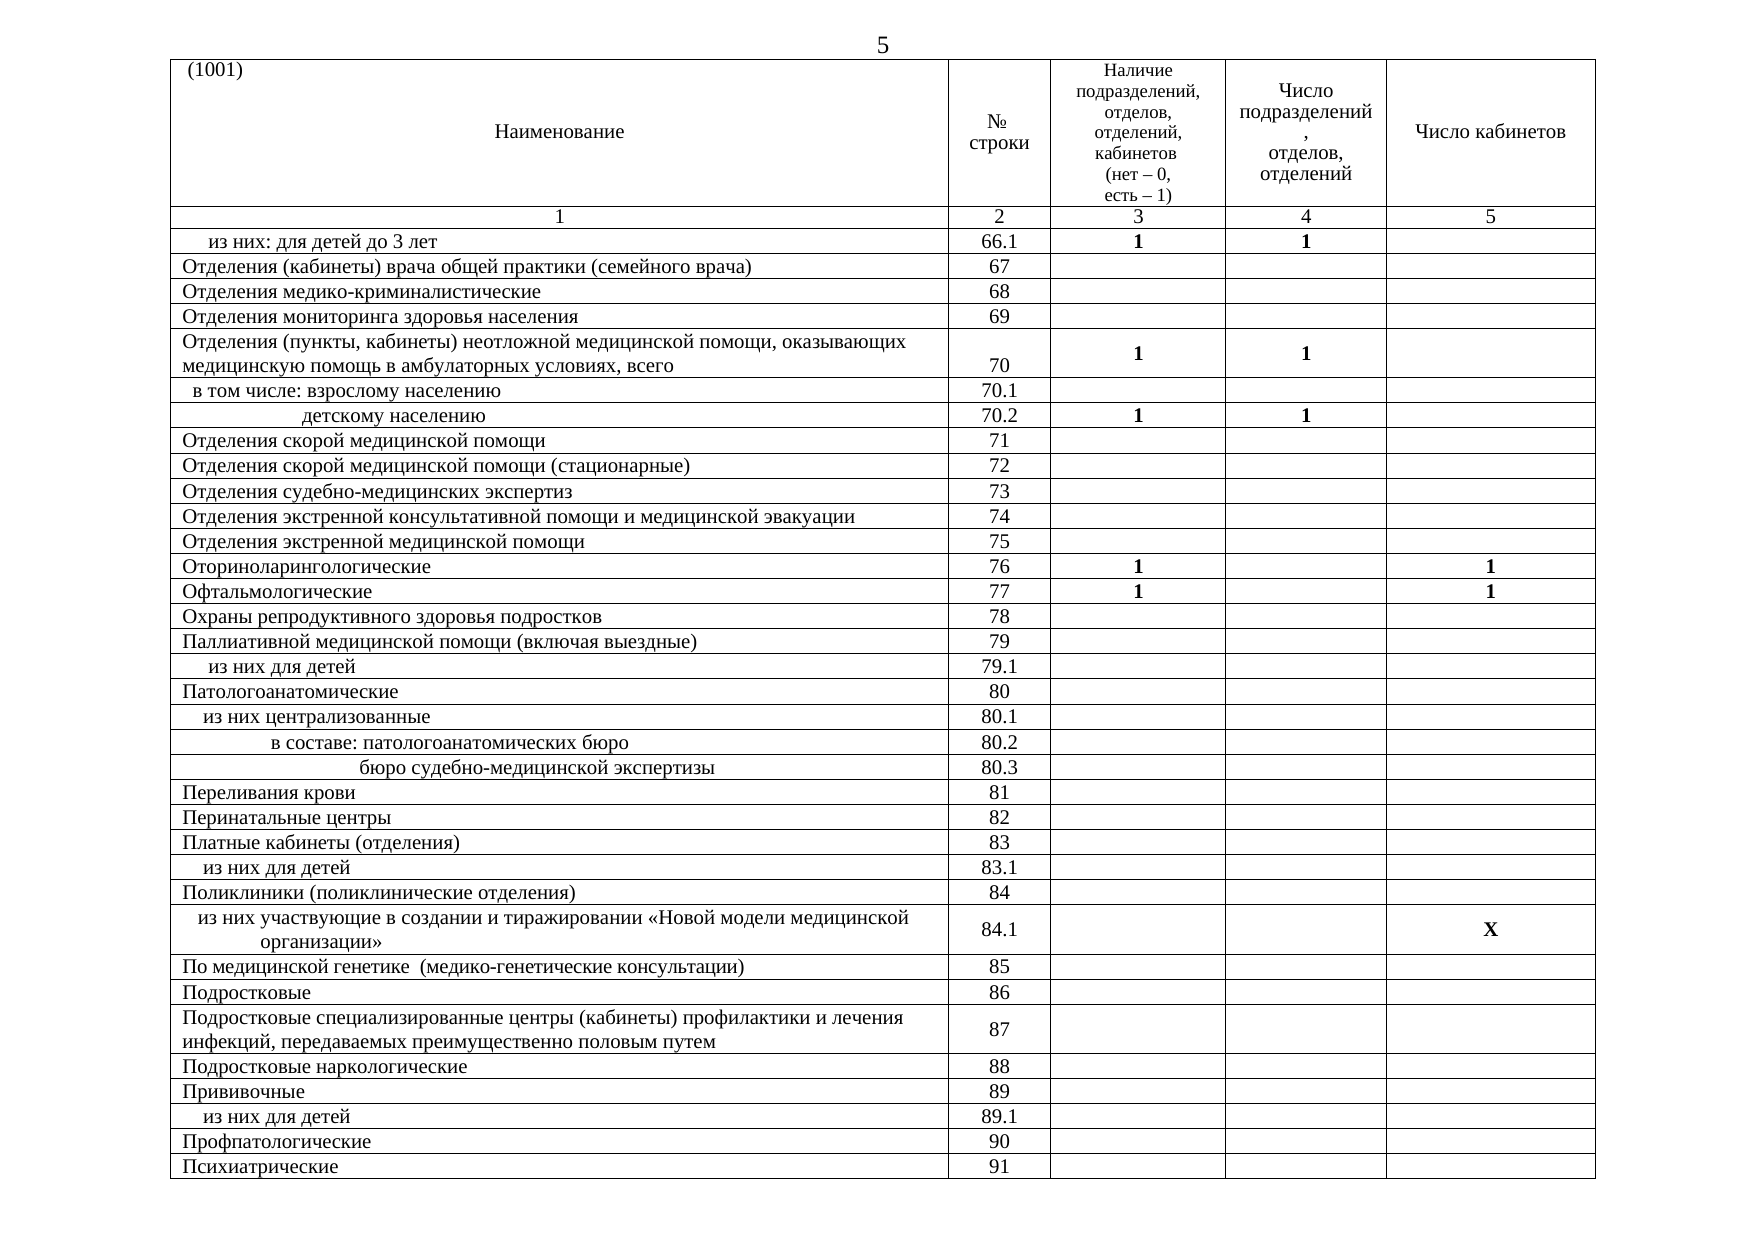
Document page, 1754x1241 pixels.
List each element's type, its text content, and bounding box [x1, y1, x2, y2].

table_cell 80.2 [949, 730, 1050, 754]
table_cell 5 [1387, 207, 1595, 227]
table_cell [1387, 679, 1595, 703]
table_cell Переливания крови [171, 780, 948, 804]
table_cell [1226, 705, 1386, 728]
table_cell 81 [949, 780, 1050, 804]
table_cell [1051, 780, 1225, 804]
table_cell [1387, 279, 1595, 303]
table_cell [1226, 428, 1386, 452]
table_cell [1226, 830, 1386, 854]
table_cell 4 [1226, 207, 1386, 227]
table_cell Отделения (кабинеты) врача общей практики (семейного врача) [171, 254, 948, 278]
table_header № строки [949, 60, 1050, 206]
table_cell 70.1 [949, 378, 1050, 402]
table_cell [1051, 805, 1225, 829]
table_cell 83.1 [949, 855, 1050, 879]
table_cell бюро судебно-медицинской экспертизы [171, 755, 948, 779]
table_cell Х [1387, 905, 1595, 953]
table_cell [1051, 279, 1225, 303]
table_cell 83 [949, 830, 1050, 854]
table_cell [1051, 705, 1225, 728]
table_cell Оториноларингологические [171, 554, 948, 578]
table_cell 1 [1226, 229, 1386, 253]
table_cell 1 [1387, 579, 1595, 603]
table_cell [1387, 1104, 1595, 1128]
table_cell 77 [949, 579, 1050, 603]
table_cell [1226, 579, 1386, 603]
table_cell Патологоанатомические [171, 679, 948, 703]
table_cell [1387, 454, 1595, 477]
table_cell [1051, 629, 1225, 653]
table_cell 71 [949, 428, 1050, 452]
table_cell [1051, 304, 1225, 328]
table_cell Отделения мониторинга здоровья населения [171, 304, 948, 328]
table_cell [1226, 1154, 1386, 1178]
table_cell 75 [949, 529, 1050, 553]
table_cell [1387, 855, 1595, 879]
table_cell 80.3 [949, 755, 1050, 779]
table_cell [1387, 1054, 1595, 1078]
table_cell [1226, 378, 1386, 402]
table_cell Психиатрические [171, 1154, 948, 1178]
table_cell [1387, 529, 1595, 553]
table_cell 1 [1226, 403, 1386, 427]
table_cell 79.1 [949, 654, 1050, 678]
table_header (1001) Наименование [171, 60, 948, 206]
table_cell Офтальмологические [171, 579, 948, 603]
table_cell Прививочные [171, 1079, 948, 1103]
table_cell [1387, 428, 1595, 452]
table_cell 79 [949, 629, 1050, 653]
table_cell 80 [949, 679, 1050, 703]
table_cell [1387, 504, 1595, 528]
table_cell [1051, 730, 1225, 754]
table_cell [1387, 479, 1595, 503]
table_cell [1051, 1054, 1225, 1078]
table_cell в составе: патологоанатомических бюро [171, 730, 948, 754]
table_cell 85 [949, 955, 1050, 978]
table_cell Отделения медико-криминалистические [171, 279, 948, 303]
table_cell [1051, 1154, 1225, 1178]
table_cell 80.1 [949, 705, 1050, 728]
table_cell 86 [949, 980, 1050, 1004]
table_cell [1226, 980, 1386, 1004]
table_cell [1226, 905, 1386, 953]
table_cell 84.1 [949, 905, 1050, 953]
table_cell [1387, 1079, 1595, 1103]
table_cell из них участвующие в создании и тиражировании «Новой модели медицинской организации» [171, 905, 948, 953]
table_cell [1226, 254, 1386, 278]
table_cell 1 [1051, 329, 1225, 377]
table_cell 1 [1051, 579, 1225, 603]
table_cell Платные кабинеты (отделения) [171, 830, 948, 854]
table_cell [1051, 830, 1225, 854]
table_cell из них централизованные [171, 705, 948, 728]
table_cell [1051, 1129, 1225, 1153]
table_cell 73 [949, 479, 1050, 503]
table_cell [1226, 279, 1386, 303]
table_cell [1226, 679, 1386, 703]
table_cell [1051, 1079, 1225, 1103]
table_cell [1051, 1005, 1225, 1053]
table_cell [1226, 604, 1386, 628]
table_cell 88 [949, 1054, 1050, 1078]
table_cell [1387, 629, 1595, 653]
table_cell детскому населению [171, 403, 948, 427]
table_cell [1387, 604, 1595, 628]
table_cell Перинатальные центры [171, 805, 948, 829]
table_cell Подростковые [171, 980, 948, 1004]
table_cell Подростковые специализированные центры (кабинеты) профилактики и лечения инфекций, передаваемых преимущественно половым путем [171, 1005, 948, 1053]
table_cell Паллиативной медицинской помощи (включая выездные) [171, 629, 948, 653]
table_cell 3 [1051, 207, 1225, 227]
table_cell 66.1 [949, 229, 1050, 253]
table_cell 84 [949, 880, 1050, 904]
table_cell [1226, 880, 1386, 904]
table_cell 1 [1051, 403, 1225, 427]
table_cell [1387, 403, 1595, 427]
table_cell Отделения (пункты, кабинеты) неотложной медицинской помощи, оказывающих медицинскую помощь в амбулаторных условиях, всего [171, 329, 948, 377]
table_cell [1387, 378, 1595, 402]
table_cell [1226, 1104, 1386, 1128]
table_cell 72 [949, 454, 1050, 477]
table_cell [1051, 905, 1225, 953]
table_cell [1387, 780, 1595, 804]
table_cell 74 [949, 504, 1050, 528]
table_cell [1051, 378, 1225, 402]
table_cell [1387, 755, 1595, 779]
table_cell [1051, 604, 1225, 628]
table_cell в том числе: взрослому населению [171, 378, 948, 402]
table_cell 1 [1051, 554, 1225, 578]
table_cell [1226, 504, 1386, 528]
table_cell Отделения судебно-медицинских экспертиз [171, 479, 948, 503]
table_cell [1387, 730, 1595, 754]
table_header Число подразделений, отделов, отделений [1226, 60, 1386, 206]
table_cell из них: для детей до 3 лет [171, 229, 948, 253]
table_header Число кабинетов [1387, 60, 1595, 206]
table_cell [1387, 880, 1595, 904]
table_cell [1226, 805, 1386, 829]
table_cell [1387, 1129, 1595, 1153]
table_cell [1226, 780, 1386, 804]
table_cell 70.2 [949, 403, 1050, 427]
table_cell [1226, 855, 1386, 879]
table_cell [1051, 428, 1225, 452]
table_cell [1226, 629, 1386, 653]
table_cell [1051, 529, 1225, 553]
table_cell [1051, 254, 1225, 278]
table_cell [1226, 654, 1386, 678]
table_cell [1226, 1079, 1386, 1103]
table_header Наличие подразделений, отделов, отделений, кабинетов (нет – 0, есть – 1) [1051, 60, 1225, 206]
table_cell [1051, 755, 1225, 779]
table_cell 69 [949, 304, 1050, 328]
table_cell [1387, 955, 1595, 978]
table_cell [1387, 254, 1595, 278]
table_cell По медицинской генетике (медико-генетические консультации) [171, 955, 948, 978]
table_cell Поликлиники (поликлинические отделения) [171, 880, 948, 904]
table_cell 78 [949, 604, 1050, 628]
table_cell [1387, 329, 1595, 377]
table_cell Отделения экстренной медицинской помощи [171, 529, 948, 553]
table_cell [1226, 1005, 1386, 1053]
table_cell 1 [1051, 229, 1225, 253]
table_cell [1387, 1005, 1595, 1053]
table_cell из них для детей [171, 855, 948, 879]
table_cell [1387, 705, 1595, 728]
table_cell [1387, 1154, 1595, 1178]
table_cell [1226, 529, 1386, 553]
table_cell [1387, 805, 1595, 829]
table_cell 67 [949, 254, 1050, 278]
table_cell [1051, 654, 1225, 678]
table_cell 76 [949, 554, 1050, 578]
table_cell из них для детей [171, 1104, 948, 1128]
table_cell 1 [1387, 554, 1595, 578]
table_cell [1226, 955, 1386, 978]
table_cell [1051, 1104, 1225, 1128]
table_cell [1051, 980, 1225, 1004]
table_cell [1051, 955, 1225, 978]
table_cell из них для детей [171, 654, 948, 678]
table_cell [1226, 1129, 1386, 1153]
table_cell 68 [949, 279, 1050, 303]
table_cell Подростковые наркологические [171, 1054, 948, 1078]
table_cell [1051, 454, 1225, 477]
table_cell 89 [949, 1079, 1050, 1103]
table_cell [1051, 880, 1225, 904]
table_cell [1051, 504, 1225, 528]
table_cell 1 [171, 207, 948, 227]
table_cell Отделения скорой медицинской помощи (стационарные) [171, 454, 948, 477]
table_cell 2 [949, 207, 1050, 227]
table_cell 82 [949, 805, 1050, 829]
table_cell [1387, 980, 1595, 1004]
table_cell [1226, 454, 1386, 477]
table_cell 90 [949, 1129, 1050, 1153]
table_cell Отделения скорой медицинской помощи [171, 428, 948, 452]
table_cell [1226, 730, 1386, 754]
table_cell [1051, 855, 1225, 879]
table_cell [1051, 679, 1225, 703]
table_cell 87 [949, 1005, 1050, 1053]
table_cell [1387, 654, 1595, 678]
table_cell [1226, 755, 1386, 779]
table_cell [1226, 479, 1386, 503]
table_cell 89.1 [949, 1104, 1050, 1128]
table_cell [1226, 554, 1386, 578]
table_cell [1226, 304, 1386, 328]
table_cell [1051, 479, 1225, 503]
table_cell [1387, 229, 1595, 253]
table_cell 1 [1226, 329, 1386, 377]
table_cell Охраны репродуктивного здоровья подростков [171, 604, 948, 628]
table_cell [1226, 1054, 1386, 1078]
table_cell [1387, 304, 1595, 328]
table_cell Профпатологические [171, 1129, 948, 1153]
table_cell 91 [949, 1154, 1050, 1178]
table_cell 70 [949, 329, 1050, 377]
table_cell Отделения экстренной консультативной помощи и медицинской эвакуации [171, 504, 948, 528]
table_cell [1387, 830, 1595, 854]
